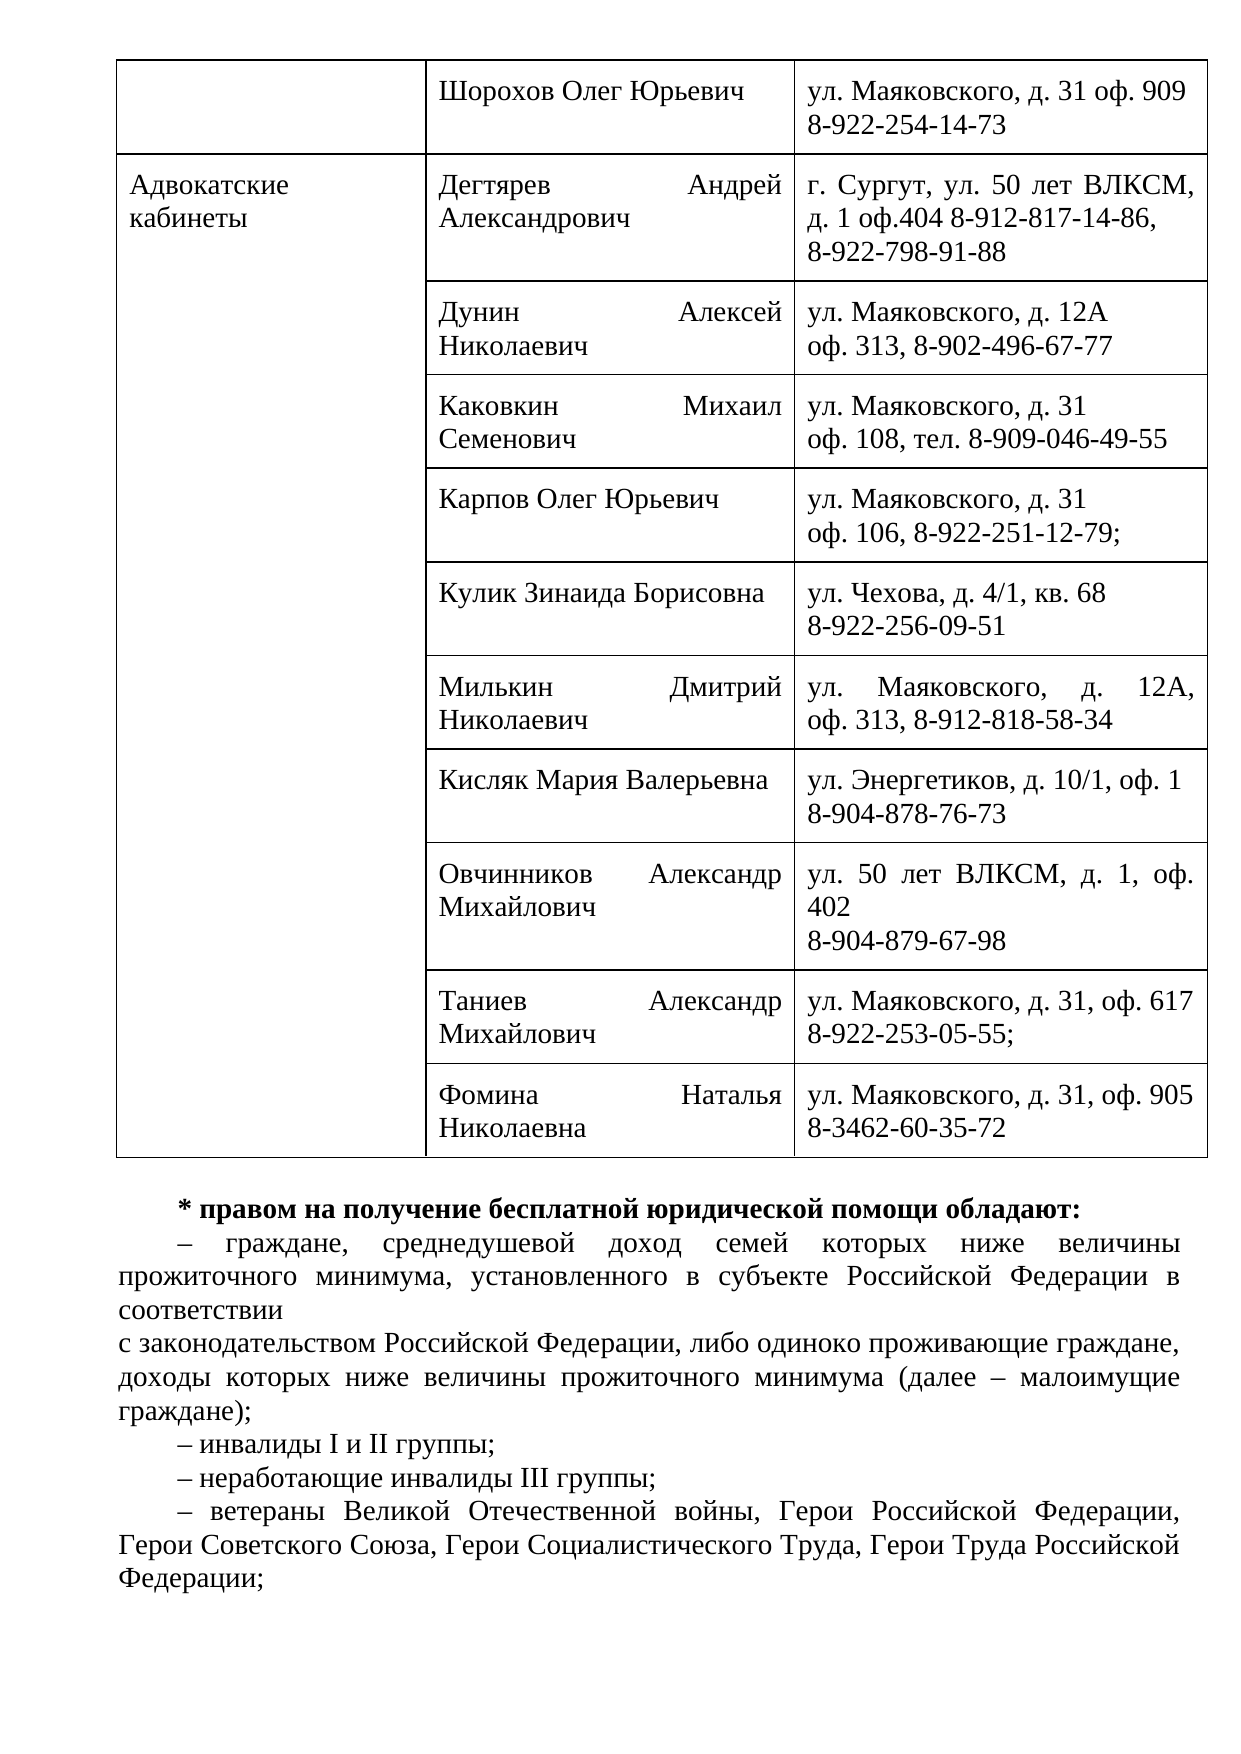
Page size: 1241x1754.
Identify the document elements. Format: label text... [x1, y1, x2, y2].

table_cell Карпов Олег Юрьевич [427, 469, 794, 561]
table_cell ул. Маяковского, д. 31 оф. 106, 8-922-251-12-79; [795, 469, 1207, 561]
table_cell Милькин Дмитрий Николаевич [427, 656, 794, 748]
table_cell Адвокатские кабинеты [117, 155, 425, 1156]
table_cell ул. Энергетиков, д. 10/1, оф. 1 8-904-878-76-73 [795, 750, 1207, 842]
table_cell Таниев Александр Михайлович [427, 971, 794, 1063]
table_cell Дунин Алексей Николаевич [427, 282, 794, 374]
table_cell ул. Маяковского, д. 31 оф. 108, тел. 8-909-046-49-55 [795, 375, 1207, 467]
table_cell г. Сургут, ул. 50 лет ВЛКСМ, д. 1 оф.404 8-912-817-14-86, 8-922-798-91-88 [795, 155, 1207, 280]
text * правом на получение бесплатной юридической помощи обладают: [118, 1191, 1181, 1225]
table_cell Фомина Наталья Николаевна [427, 1064, 794, 1156]
text – неработающие инвалиды III группы; [118, 1460, 1181, 1493]
table_cell ул. Маяковского, д. 31, оф. 905 8-3462-60-35-72 [795, 1064, 1207, 1156]
table_cell Кулик Зинаида Борисовна [427, 563, 794, 654]
table_cell Кисляк Мария Валерьевна [427, 750, 794, 842]
table_cell ул. Маяковского, д. 31 оф. 909 8-922-254-14-73 [795, 61, 1207, 153]
text – граждане, среднедушевой доход семей которых ниже величины прожиточного минимума, установленного в субъекте Российской Федерации в соответствии с законодательством Российской Федерации, либо одиноко проживающие граждане, доходы которых ниже величины прожиточного минимума (далее – малоимущие граждане); [118, 1225, 1181, 1426]
text – инвалиды I и II группы; [118, 1426, 1181, 1460]
table_cell Овчинников Александр Михайлович [427, 843, 794, 969]
table_cell Дегтярев Андрей Александрович [427, 155, 794, 280]
table_cell ул. Маяковского, д. 12А оф. 313, 8-902-496-67-77 [795, 282, 1207, 374]
table_cell ул. 50 лет ВЛКСМ, д. 1, оф. 402 8-904-879-67-98 [795, 843, 1207, 969]
table_cell Каковкин Михаил Семенович [427, 375, 794, 467]
table_cell ул. Маяковского, д. 12А, оф. 313, 8-912-818-58-34 [795, 656, 1207, 748]
text – ветераны Великой Отечественной войны, Герои Российской Федерации, Герои Советского Союза, Герои Социалистического Труда, Герои Труда Российской Федерации; [118, 1493, 1181, 1594]
table_cell ул. Маяковского, д. 31, оф. 617 8-922-253-05-55; [795, 971, 1207, 1063]
table_cell ул. Чехова, д. 4/1, кв. 68 8-922-256-09-51 [795, 563, 1207, 654]
table_cell Шорохов Олег Юрьевич [427, 61, 794, 153]
